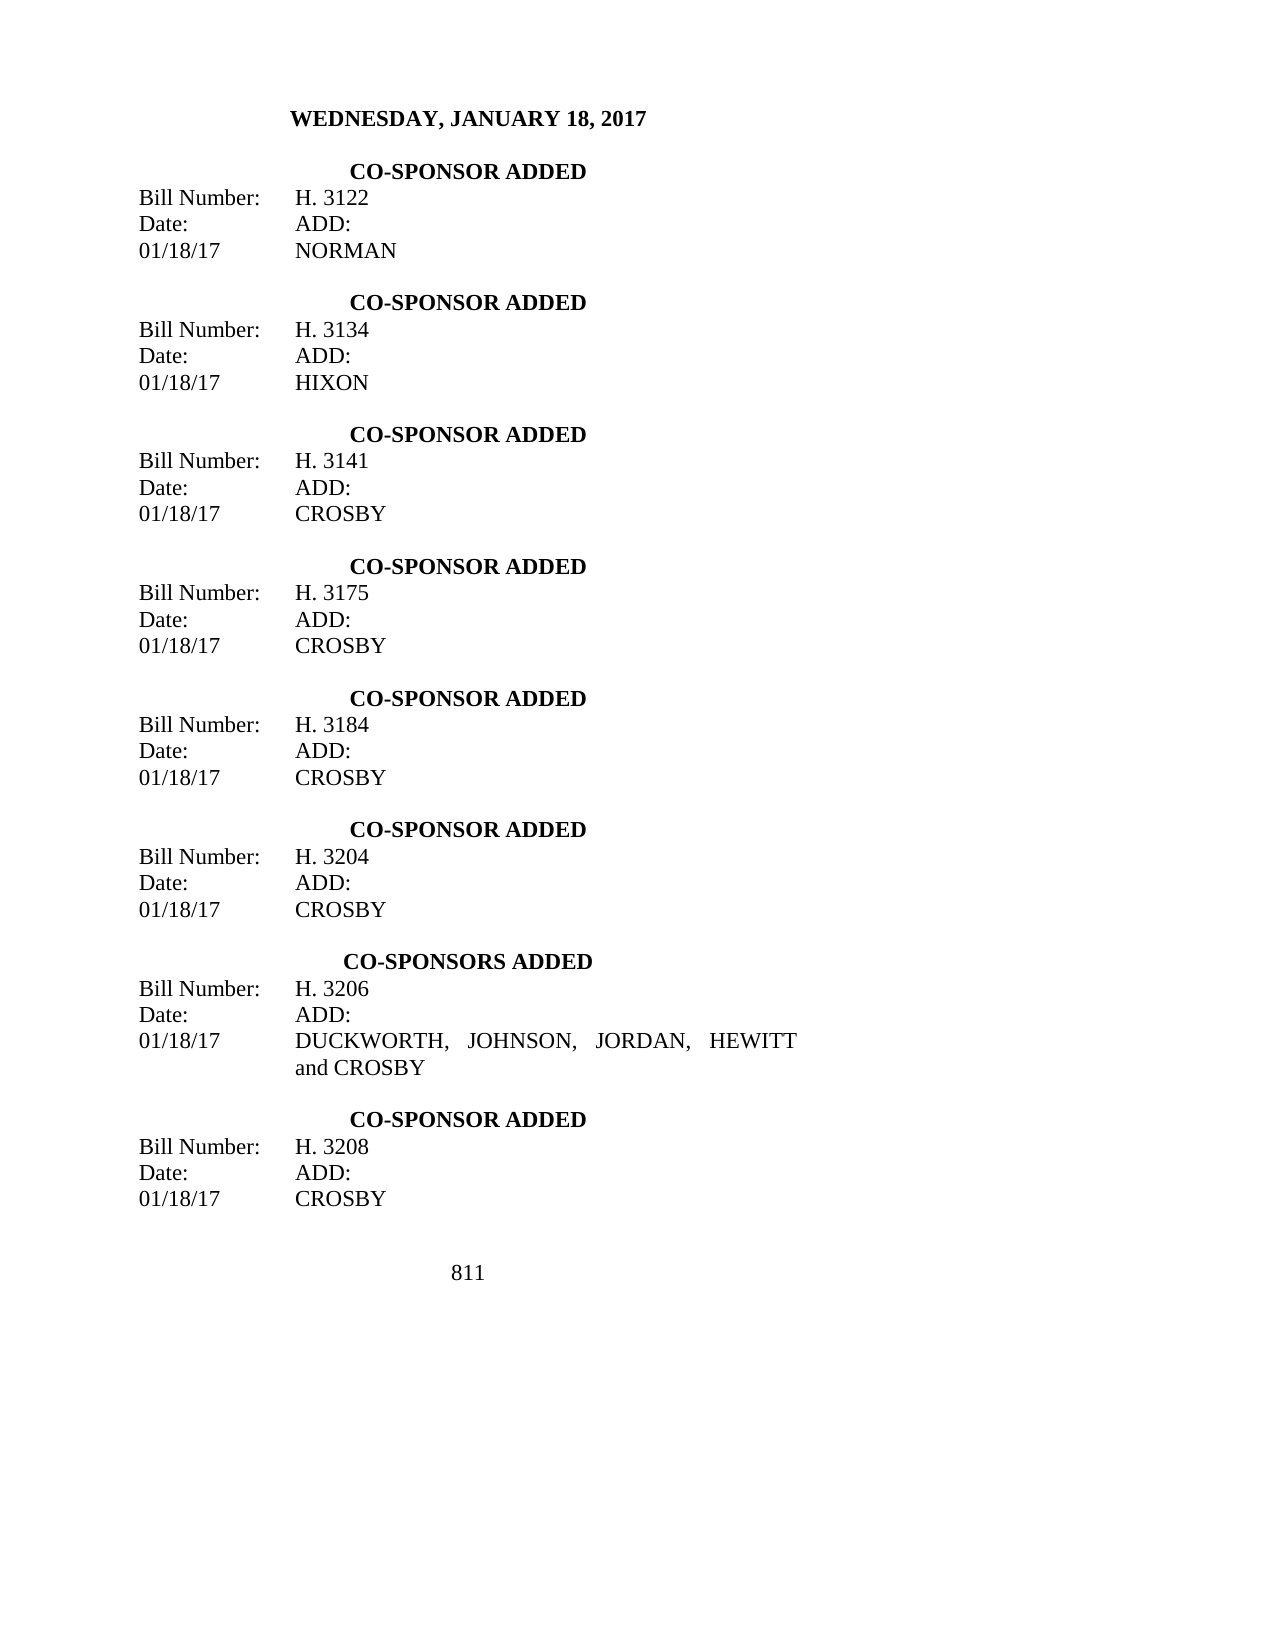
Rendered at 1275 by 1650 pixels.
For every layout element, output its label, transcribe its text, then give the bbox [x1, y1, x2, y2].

table_cell 01/18/17 [128, 1028, 284, 1080]
table_cell Date: [128, 210, 284, 237]
table_cell CROSBY [284, 764, 407, 790]
table_cell 01/18/17 [128, 896, 284, 922]
table_header H. 3204 [284, 843, 407, 869]
table_cell CROSBY [284, 500, 407, 527]
table_header Bill Number: [128, 843, 284, 869]
table_cell DUCKWORTH, JOHNSON, JORDAN, HEWITT and CROSBY [284, 1028, 808, 1080]
table_cell ADD: [284, 342, 391, 368]
table_header Bill Number: [128, 975, 284, 1001]
table_header H. 3184 [284, 711, 407, 737]
table_cell CROSBY [284, 1186, 407, 1212]
table_header H. 3134 [284, 316, 391, 342]
table_cell ADD: [284, 474, 407, 500]
text CO-SPONSOR ADDED [127, 817, 786, 843]
table_header Bill Number: [128, 184, 284, 210]
text CO-SPONSOR ADDED [127, 158, 786, 184]
text CO-SPONSOR ADDED [127, 1106, 786, 1133]
table_header Bill Number: [128, 316, 284, 342]
table_cell ADD: [284, 1001, 808, 1027]
table_header H. 3175 [284, 579, 407, 606]
table_cell Date: [128, 1001, 284, 1027]
text CO-SPONSOR ADDED [127, 553, 786, 579]
table_cell 01/18/17 [128, 500, 284, 527]
table_cell NORMAN [284, 237, 417, 263]
table_header H. 3208 [284, 1133, 407, 1159]
table_cell Date: [128, 474, 284, 500]
table_cell CROSBY [284, 632, 407, 658]
table_cell Date: [128, 738, 284, 764]
table_cell ADD: [284, 1159, 407, 1186]
table_cell 01/18/17 [128, 369, 284, 395]
table_header Bill Number: [128, 579, 284, 606]
table_header Bill Number: [128, 1133, 284, 1159]
text CO-SPONSOR ADDED [127, 421, 786, 448]
table_cell Date: [128, 606, 284, 632]
table_cell ADD: [284, 210, 417, 237]
table_cell HIXON [284, 369, 391, 395]
table_header H. 3122 [284, 184, 417, 210]
table_cell 01/18/17 [128, 237, 284, 263]
table_cell Date: [128, 869, 284, 896]
table_cell Date: [128, 1159, 284, 1186]
table_cell 01/18/17 [128, 632, 284, 658]
table_header Bill Number: [128, 448, 284, 474]
table_cell ADD: [284, 606, 407, 632]
text CO-SPONSOR ADDED [127, 685, 786, 711]
table_cell ADD: [284, 869, 407, 896]
table_cell CROSBY [284, 896, 407, 922]
table_cell ADD: [284, 738, 407, 764]
table_header Bill Number: [128, 711, 284, 737]
table_header H. 3141 [284, 448, 407, 474]
text CO-SPONSORS ADDED [127, 948, 786, 975]
table_cell 01/18/17 [128, 764, 284, 790]
table_cell 01/18/17 [128, 1186, 284, 1212]
text CO-SPONSOR ADDED [127, 289, 786, 316]
table_header H. 3206 [284, 975, 808, 1001]
table_cell Date: [128, 342, 284, 368]
